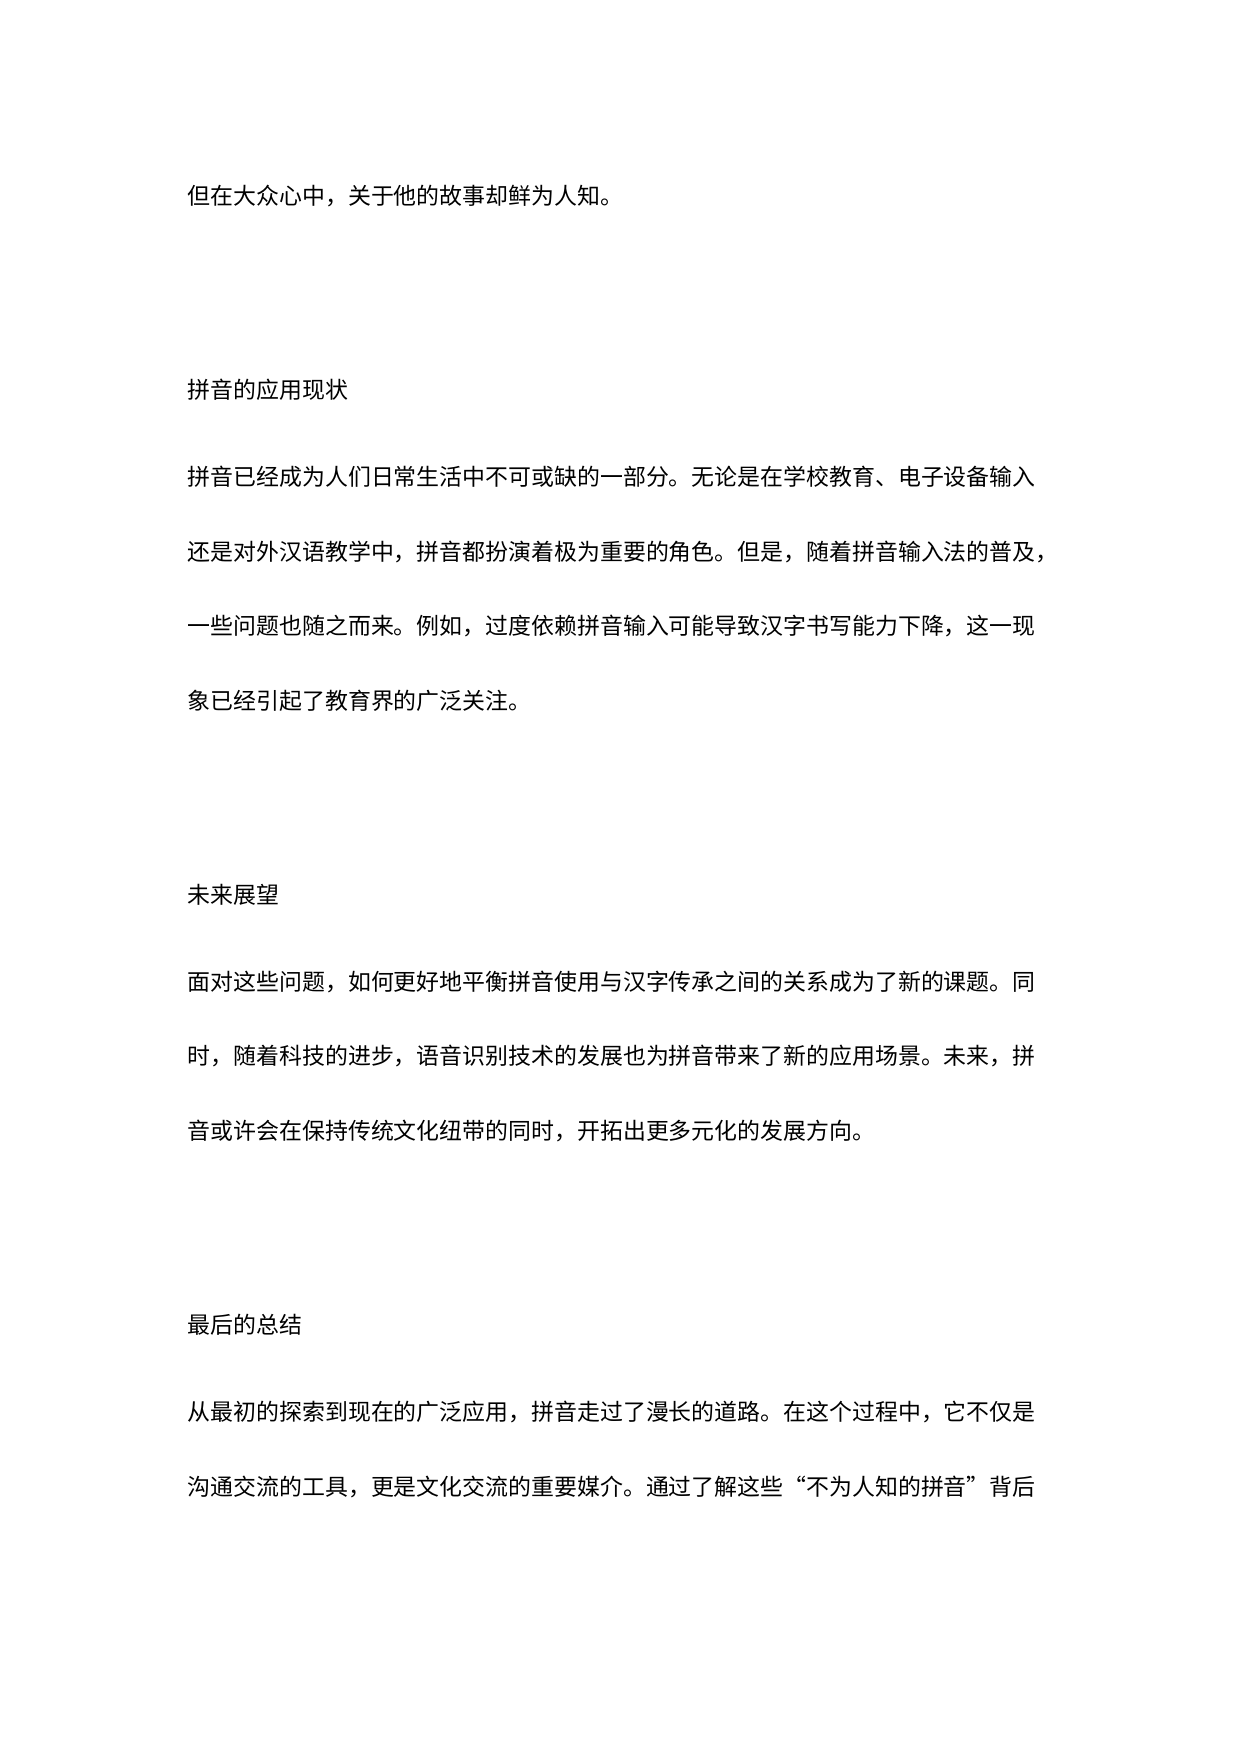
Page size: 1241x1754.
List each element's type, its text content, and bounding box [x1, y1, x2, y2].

text 拼音已经成为人们日常生活中不可或缺的一部分。无论是在学校教育、电子设备输入还是对外汉语教学中，拼音都扮演着极为重要的角色。但是，随着拼音输入法的普及，一些问题也随之而来。例如，过度依赖拼音输入可能导致汉字书写能力下降，这一现象已经引起了教育界的广泛关注。 [187, 443, 1053, 732]
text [187, 162, 1053, 227]
text 最后的总结 [187, 1291, 1053, 1356]
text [187, 1378, 1053, 1518]
text 拼音的应用现状 [187, 356, 1053, 421]
text 面对这些问题，如何更好地平衡拼音使用与汉字传承之间的关系成为了新的课题。同时，随着科技的进步，语音识别技术的发展也为拼音带来了新的应用场景。未来，拼音或许会在保持传统文化纽带的同时，开拓出更多元化的发展方向。 [187, 948, 1053, 1162]
text 未来展望 [187, 861, 1053, 926]
